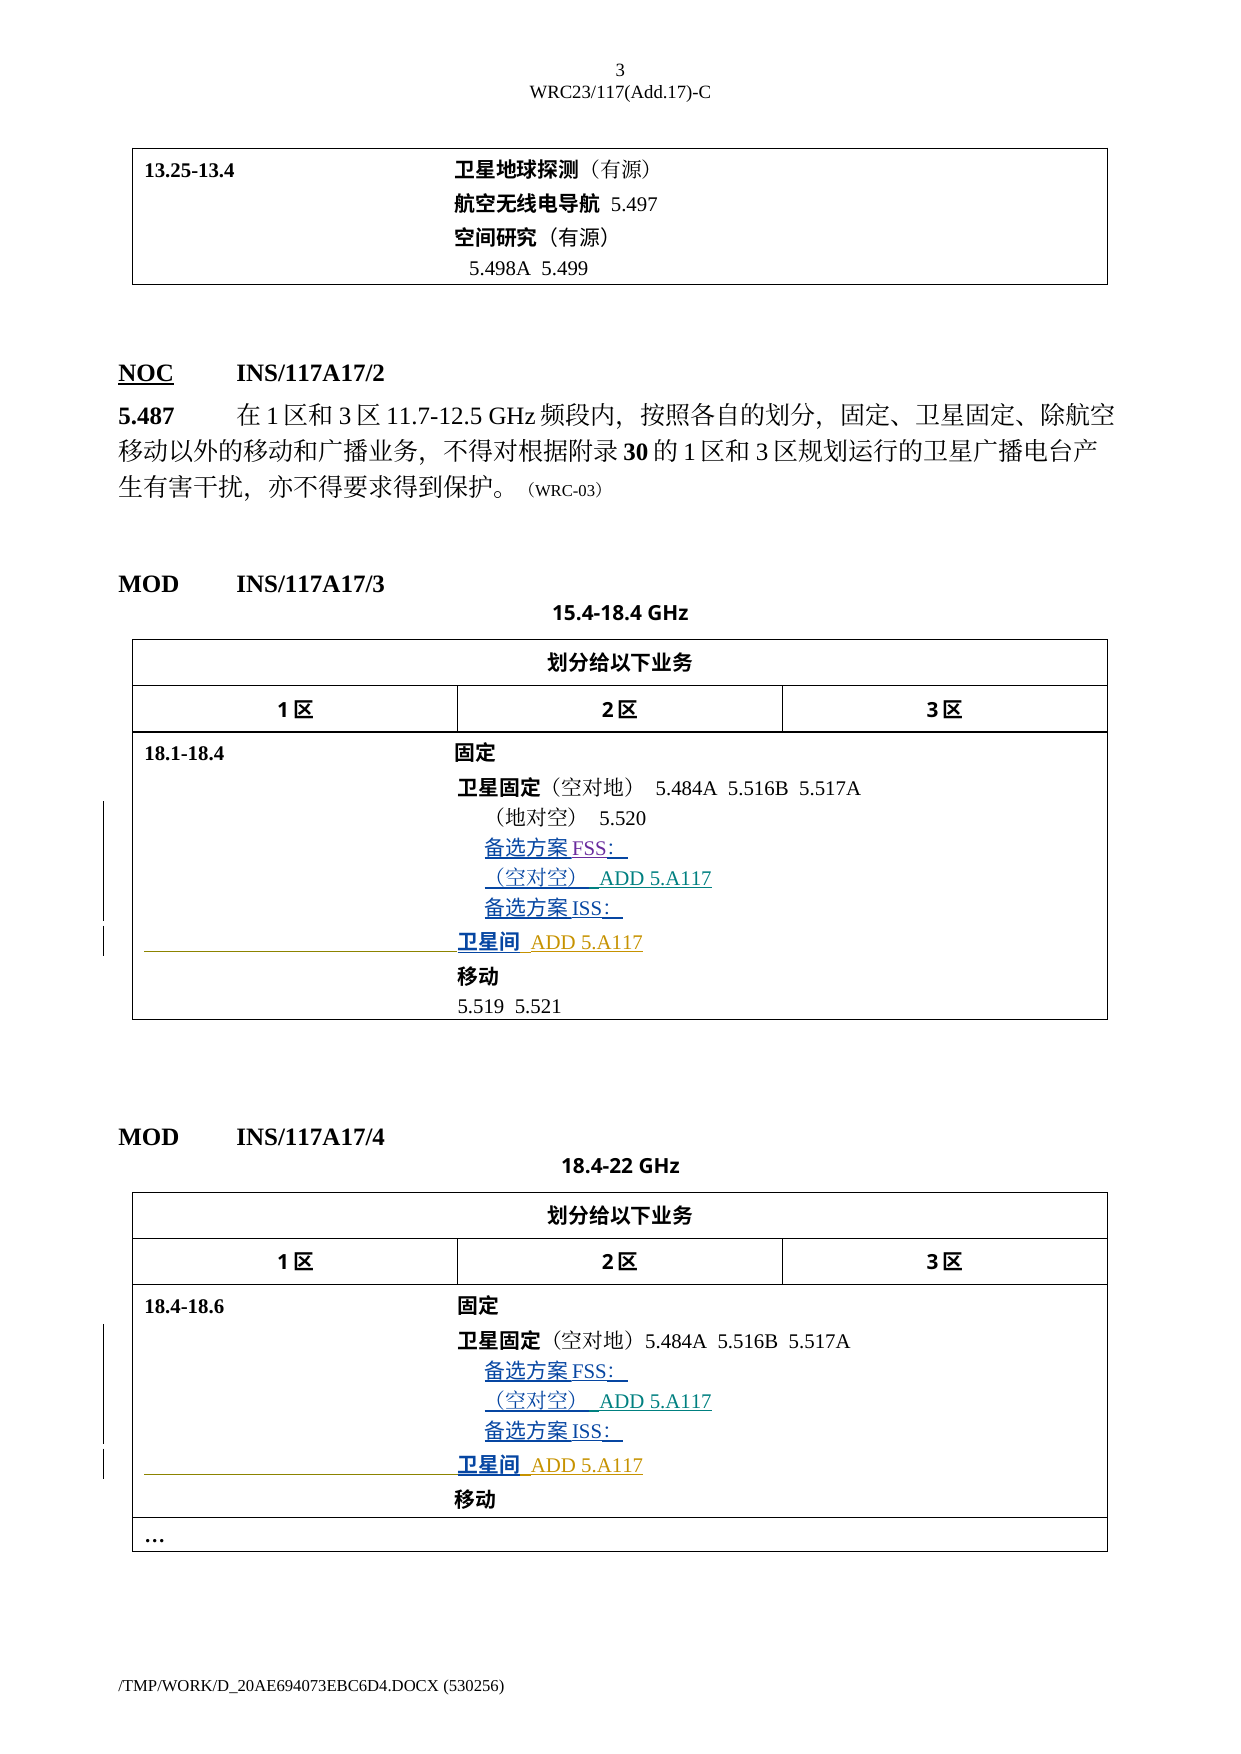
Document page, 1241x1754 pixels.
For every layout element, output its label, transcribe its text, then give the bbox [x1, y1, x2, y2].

table_cell … [133, 1518, 1107, 1551]
table_cell 2区 [458, 686, 782, 731]
text MOD INS/117A17/3#1893 [118, 569, 1122, 598]
table_cell 18.4-18.6 固定 卫星固定（空对地）5.484A 5.516B 5.517A 移动 [133, 1285, 1107, 1517]
title 15.4-18.4 GHz [118, 598, 1122, 627]
table_cell 3区 [783, 1239, 1107, 1284]
table_cell 13.25-13.4 卫星地球探测（有源） 航空无线电导航 5.497 空间研究（有源） 5.498A 5.499 [133, 149, 1107, 284]
table_header 划分给以下业务 [133, 1193, 1107, 1238]
table_cell 2区 [458, 1239, 782, 1284]
text MOD INS/117A17/4#1894 [118, 1122, 1122, 1151]
text 5.487 在1区和3区11.7-12.5 GHz频段内，按照各自的划分，固定、卫星固定、除航空移动以外的移动和广播业务，不得对根据附录30的1区和3区规划运行的卫星广播电台产生有害干扰，亦不得要求得到保护。（WRC-03） [118, 395, 1122, 503]
table_header 划分给以下业务 [133, 640, 1107, 685]
table_cell 18.1-18.4 固定 卫星固定（空对地） 5.484A 5.516B 5.517A （地对空） 5.520 移动 5.519 5.521 [133, 733, 1107, 1018]
table_cell 1区 [133, 1239, 457, 1284]
table_cell 1区 [133, 686, 457, 731]
table_cell 3区 [783, 686, 1107, 731]
text NOC INS/117A17/2#1892 [118, 358, 1122, 387]
title 18.4-22 GHz [118, 1151, 1122, 1179]
